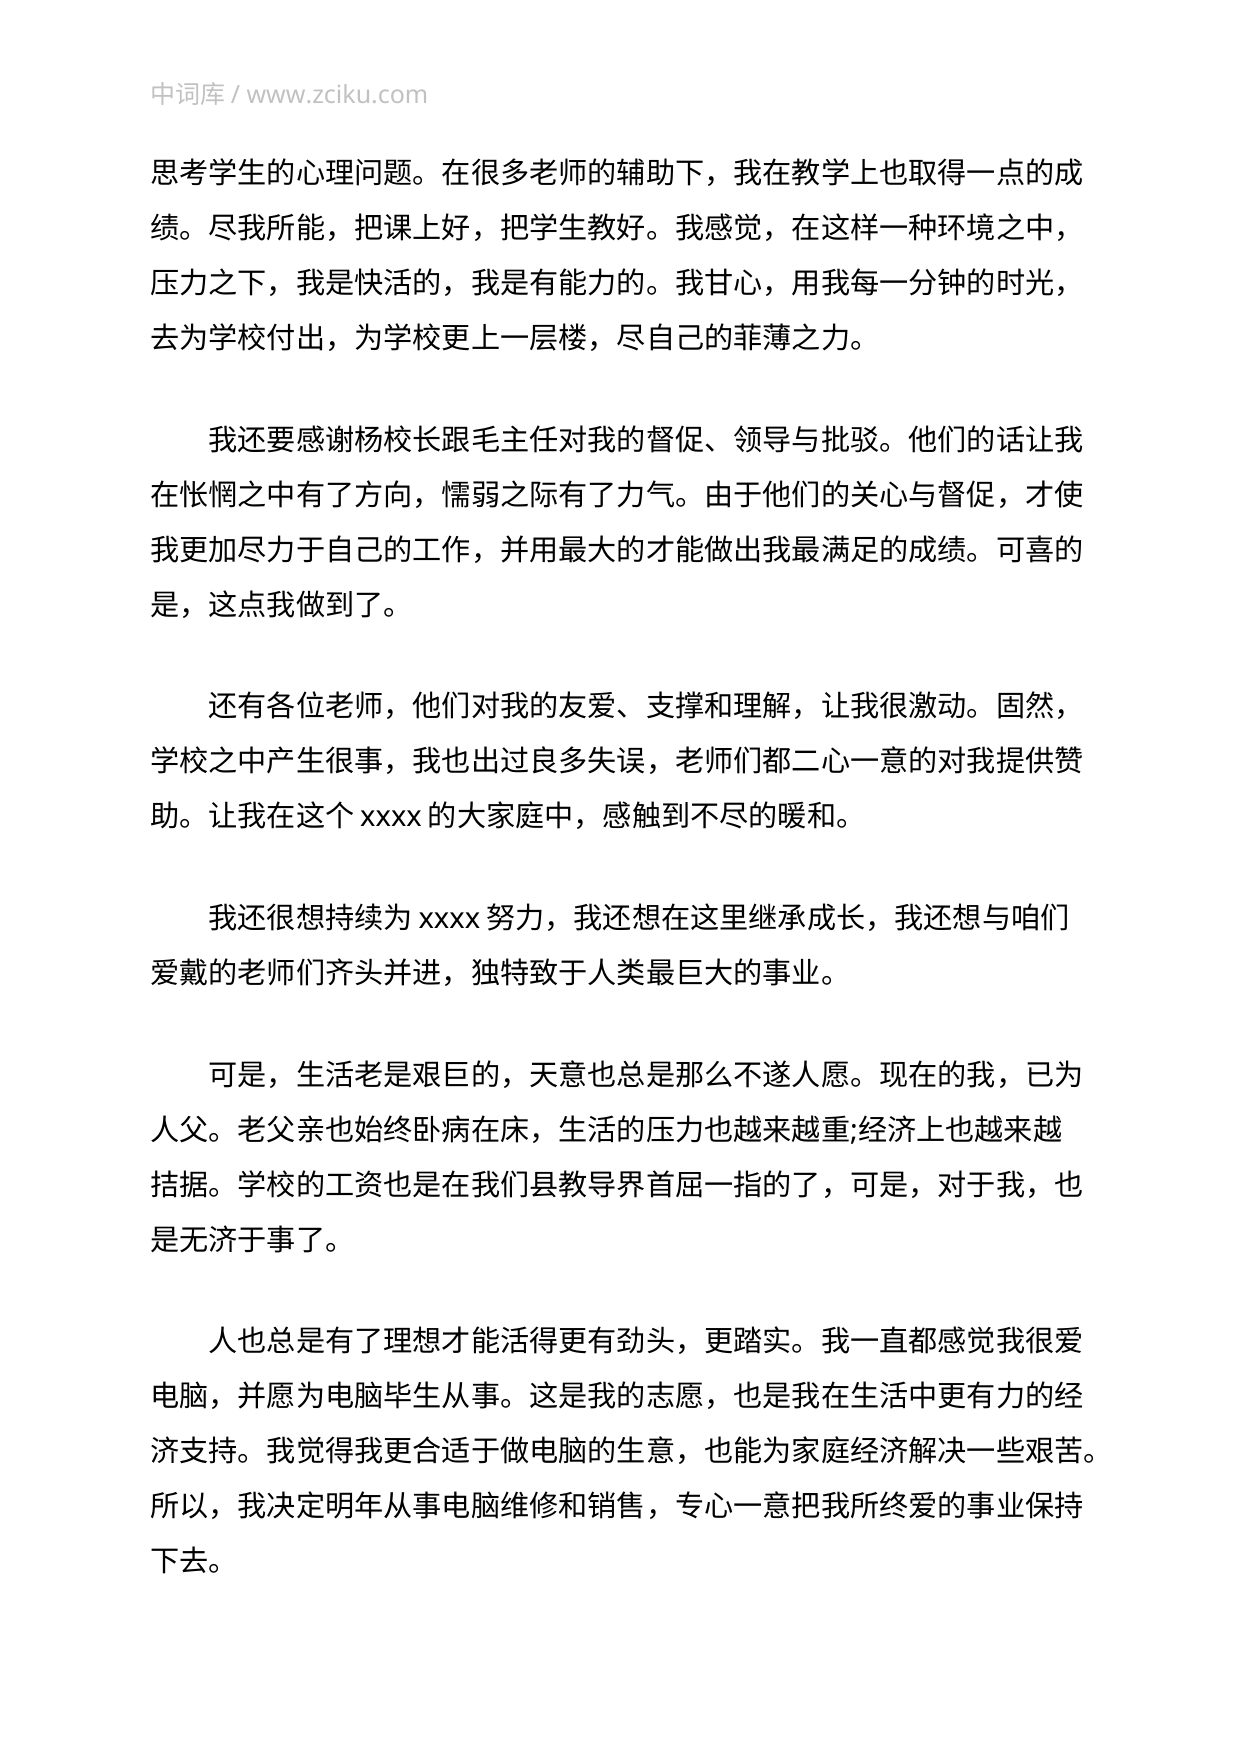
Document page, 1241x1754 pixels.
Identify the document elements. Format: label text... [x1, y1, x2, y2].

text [150, 150, 1090, 357]
text 人也总是有了理想才能活得更有劲头，更踏实。我一直都感觉我很爱电脑，并愿为电脑毕生从事。这是我的志愿，也是我在生活中更有力的经济支持。我觉得我更合适于做电脑的生意，也能为家庭经济解决一些艰苦。所以，我决定明年从事电脑维修和销售，专心一意把我所终爱的事业保持下去。 [150, 1318, 1090, 1580]
text 可是，生活老是艰巨的，天意也总是那么不遂人愿。现在的我，已为人父。老父亲也始终卧病在床，生活的压力也越来越重;经济上也越来越拮据。学校的工资也是在我们县教导界首屈一指的了，可是，对于我，也是无济于事了。 [150, 1051, 1090, 1258]
text 我还很想持续为xxxx努力，我还想在这里继承成长，我还想与咱们爱戴的老师们齐头并进，独特致于人类最巨大的事业。 [150, 895, 1090, 992]
text 我还要感谢杨校长跟毛主任对我的督促、领导与批驳。他们的话让我在怅惘之中有了方向，懦弱之际有了力气。由于他们的关心与督促，才使我更加尽力于自己的工作，并用最大的才能做出我最满足的成绩。可喜的是，这点我做到了。 [150, 416, 1090, 623]
text 还有各位老师，他们对我的友爱、支撑和理解，让我很激动。固然，学校之中产生很事，我也出过良多失误，老师们都二心一意的对我提供赞助。让我在这个xxxx的大家庭中，感触到不尽的暖和。 [150, 683, 1090, 835]
